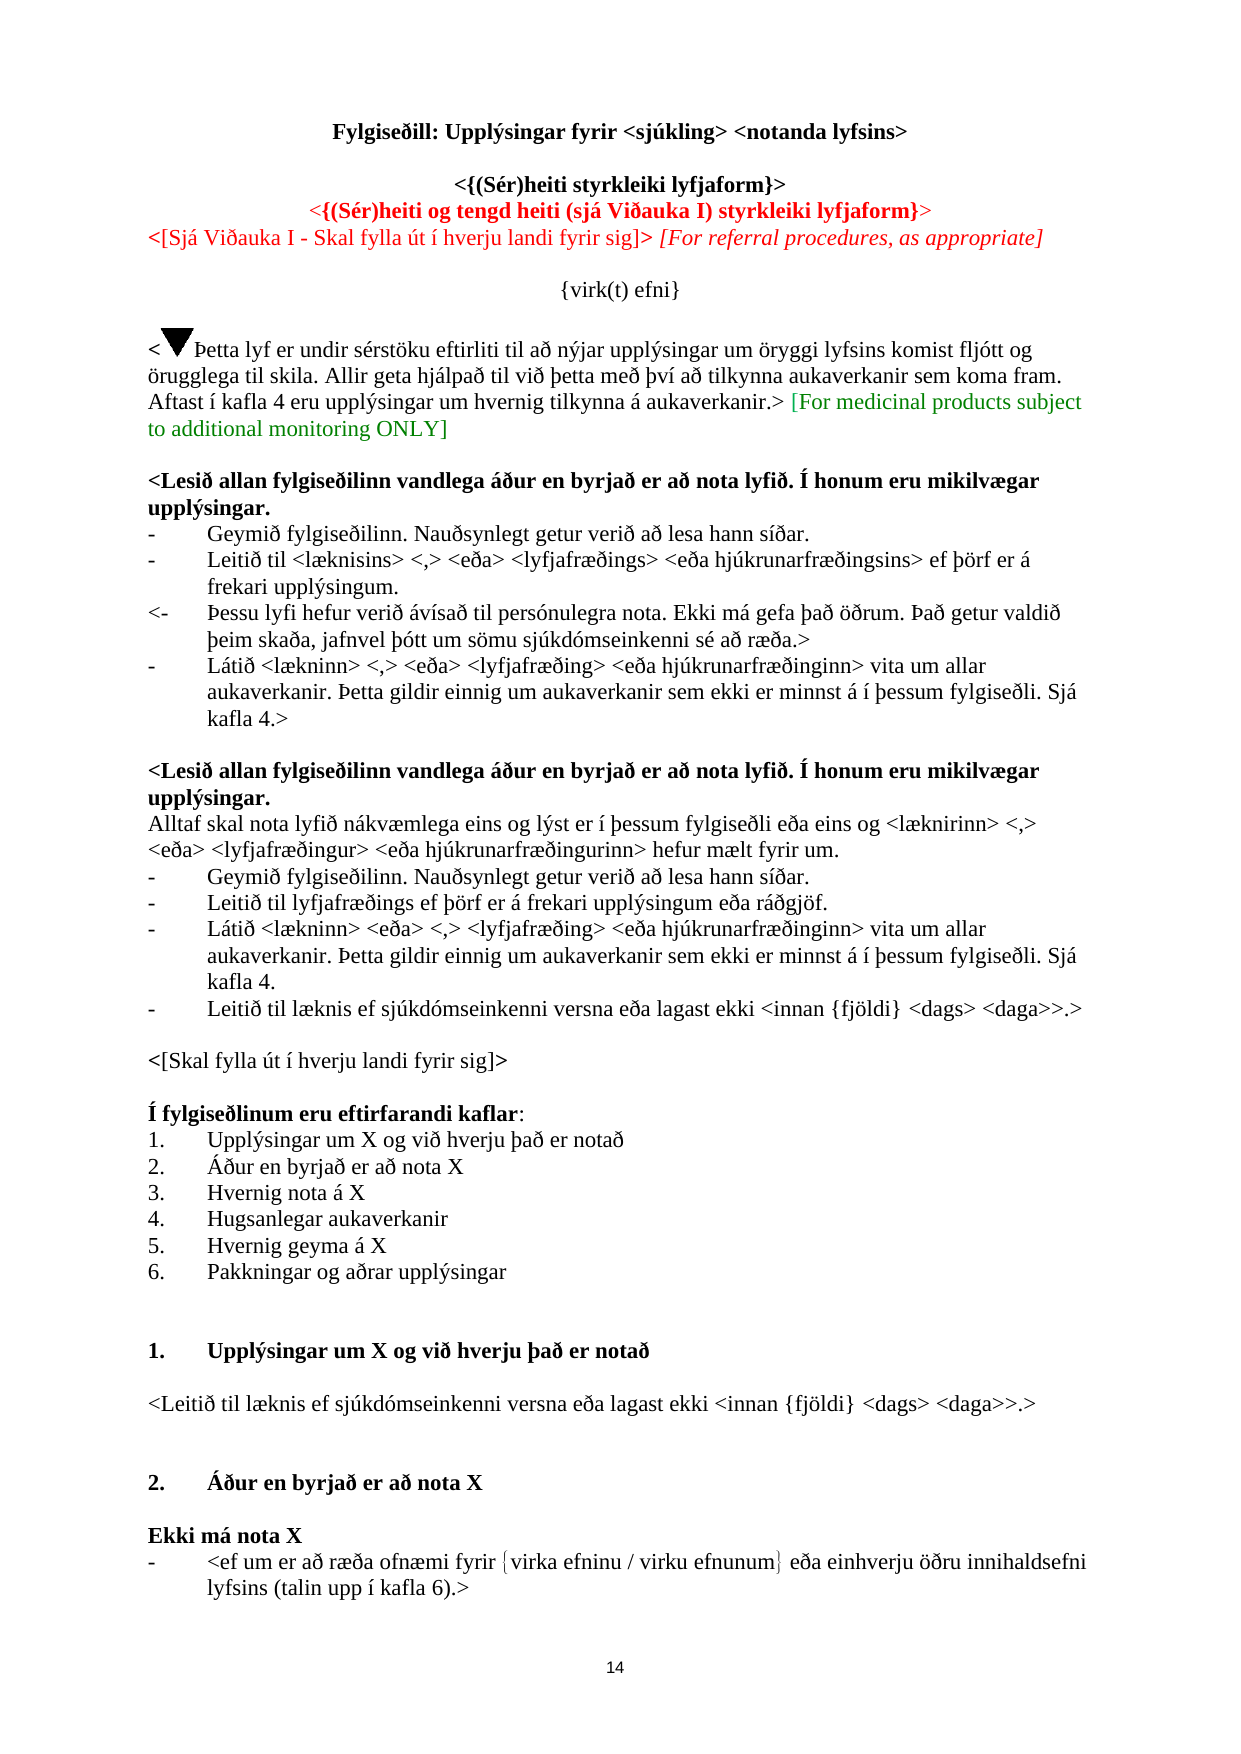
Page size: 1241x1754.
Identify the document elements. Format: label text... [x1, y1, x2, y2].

list - Leitið til lyfjafræðings ef þörf er á frekari upplýsingum eða ráðgjöf. [148, 889, 1092, 916]
text Ekki má nota X [148, 1522, 1092, 1548]
list 5. Hvernig geyma á X [148, 1232, 1092, 1258]
list - Geymið fylgiseðilinn. Nauðsynlegt getur verið að lesa hann síðar. [148, 520, 1092, 547]
text 2. Áður en byrjað er að nota X [148, 1469, 1092, 1495]
list - Leitið til læknis ef sjúkdómseinkenni versna eða lagast ekki <innan {fjöldi} <dags> <daga>>.> [148, 994, 1092, 1021]
text <Leitið til læknis ef sjúkdómseinkenni versna eða lagast ekki <innan {fjöldi} <dags> <daga>>.> [148, 1390, 1092, 1416]
text 1. Upplýsingar um X og við hverju það er notað [148, 1337, 1092, 1363]
list <- Þessu lyfi hefur verið ávísað til persónulegra nota. Ekki má gefa það öðrum. Það getur valdið þeim skaða, jafnvel þótt um sömu sjúkdómseinkenni sé að ræða.> [148, 599, 1092, 652]
picture [160, 328, 194, 357]
text <{(Sér)heiti og tengd heiti (sjá Viðauka I) styrkleiki lyfjaform}> [148, 197, 1092, 223]
list - <ef um er að ræða ofnæmi fyrir virka efninu / virku efnunum eða einhverju öðru innihaldsefni lyfsins (talin upp í kafla 6).> [148, 1548, 1092, 1601]
list 4. Hugsanlegar aukaverkanir [148, 1205, 1092, 1232]
list - Geymið fylgiseðilinn. Nauðsynlegt getur verið að lesa hann síðar. [148, 863, 1092, 889]
list 3. Hvernig nota á X [148, 1179, 1092, 1205]
list - Látið <lækninn> <eða> <,> <lyfjafræðing> <eða hjúkrunarfræðinginn> vita um allar aukaverkanir. Þetta gildir einnig um aukaverkanir sem ekki er minnst á í þessum fylgiseðli. Sjá kafla 4. [148, 916, 1092, 994]
text <Lesið allan fylgiseðilinn vandlega áður en byrjað er að nota lyfið. Í honum eru mikilvægar upplýsingar. [148, 757, 1092, 810]
text {virk(t) efni} [148, 276, 1092, 303]
list Í fylgiseðlinum eru eftirfarandi kaflar: [148, 1100, 1092, 1126]
list 1. Upplýsingar um X og við hverju það er notað [148, 1126, 1092, 1153]
text Alltaf skal nota lyfið nákvæmlega eins og lýst er í þessum fylgiseðli eða eins og <læknirinn> <,> <eða> <lyfjafræðingur> <eða hjúkrunarfræðingurinn> hefur mælt fyrir um. [148, 810, 1092, 863]
list - Látið <lækninn> <,> <eða> <lyfjafræðing> <eða hjúkrunarfræðinginn> vita um allar aukaverkanir. Þetta gildir einnig um aukaverkanir sem ekki er minnst á í þessum fylgiseðli. Sjá kafla 4.> [148, 652, 1092, 731]
text <[Sjá Viðauka I - Skal fylla út í hverju landi fyrir sig]> [For referral procedures, as appropriate] [148, 223, 1092, 250]
list 2. Áður en byrjað er að nota X [148, 1153, 1092, 1179]
list - Leitið til <læknisins> <,> <eða> <lyfjafræðings> <eða hjúkrunarfræðingsins> ef þörf er á frekari upplýsingum. [148, 547, 1092, 599]
list <{(Sér)heiti styrkleiki lyfjaform}> [148, 171, 1092, 197]
text Fylgiseðill: Upplýsingar fyrir <sjúkling> <notanda lyfsins> [148, 118, 1092, 144]
text <[Skal fylla út í hverju landi fyrir sig]> [148, 1047, 1092, 1074]
list 6. Pakkningar og aðrar upplýsingar [148, 1258, 1092, 1284]
text <Lesið allan fylgiseðilinn vandlega áður en byrjað er að nota lyfið. Í honum eru mikilvægar upplýsingar. [148, 467, 1092, 520]
text <Þetta lyf er undir sérstöku eftirliti til að nýjar upplýsingar um öryggi lyfsins komist fljótt og örugglega til skila. Allir geta hjálpað til við þetta með því að tilkynna aukaverkanir sem koma fram. Aftast í kafla 4 eru upplýsingar um hvernig tilkynna á aukaverkanir.> [For medicinal products subject to additional monitoring ONLY] [148, 329, 1092, 441]
